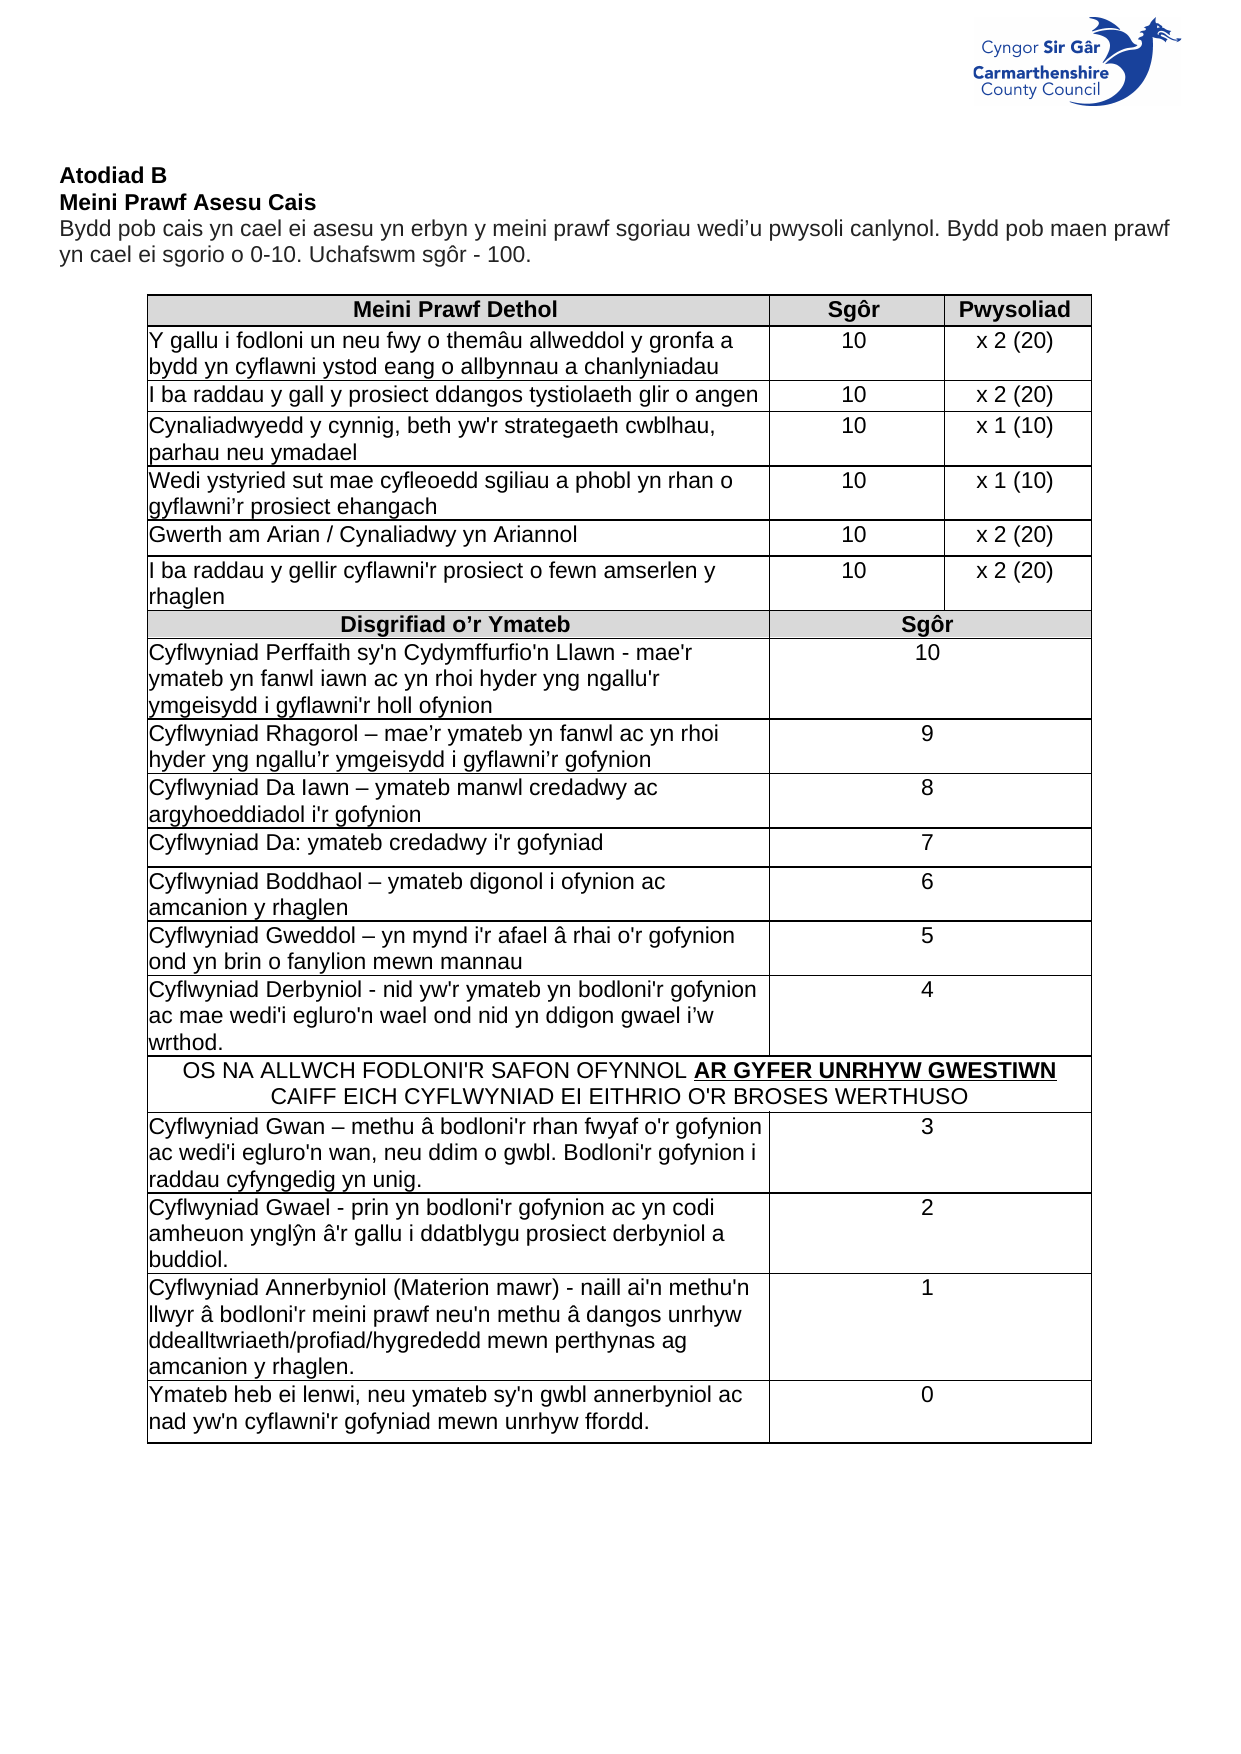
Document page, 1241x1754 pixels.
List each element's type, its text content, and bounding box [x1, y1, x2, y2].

table_cell Cyflwyniad Rhagorol – mae’r ymateb yn fanwl ac yn rhoi hyder yng ngallu’r ymgeisydd i gyflawni’r gofynion [148, 720, 769, 773]
table_cell Cyflwyniad Boddhaol – ymateb digonol i ofynion ac amcanion y rhaglen [148, 868, 769, 920]
table_header Sgôr [770, 296, 944, 325]
picture [973, 17, 1182, 106]
table_cell Cyflwyniad Da: ymateb credadwy i'r gofyniad [148, 829, 769, 866]
table_cell 4 [770, 976, 1091, 1055]
table_cell Sgôr [770, 611, 1091, 637]
table_cell x 2 (20) [945, 327, 1091, 379]
table_cell Cyflwyniad Annerbyniol (Materion mawr) - naill ai'n methu'n llwyr â bodloni'r meini prawf neu'n methu â dangos unrhyw ddealltwriaeth/profiad/hygrededd mewn perthynas ag amcanion y rhaglen. [148, 1274, 769, 1380]
table_cell x 2 (20) [945, 521, 1091, 555]
table_cell 0 [770, 1381, 1091, 1442]
table_cell 10 [770, 327, 944, 379]
table_cell x 2 (20) [945, 557, 1091, 609]
table_cell Y gallu i fodloni un neu fwy o themâu allweddol y gronfa a bydd yn cyflawni ystod eang o allbynnau a chanlyniadau [148, 327, 769, 379]
table_cell 2 [770, 1194, 1091, 1273]
table_cell I ba raddau y gellir cyflawni'r prosiect o fewn amserlen y rhaglen [148, 557, 769, 609]
table_cell Ymateb heb ei lenwi, neu ymateb sy'n gwbl annerbyniol ac nad yw'n cyflawni'r gofyniad mewn unrhyw ffordd. [148, 1381, 769, 1442]
table_cell 7 [770, 829, 1091, 866]
table_cell x 2 (20) [945, 381, 1091, 411]
text Atodiad B [59, 162, 1181, 188]
table_cell 9 [770, 720, 1091, 773]
table_cell 10 [770, 467, 944, 519]
table_cell x 1 (10) [945, 467, 1091, 519]
table_cell Cyflwyniad Gwael - prin yn bodloni'r gofynion ac yn codi amheuon ynglŷn â'r gallu i ddatblygu prosiect derbyniol a buddiol. [148, 1194, 769, 1273]
table_cell 8 [770, 774, 1091, 827]
table_cell 10 [770, 381, 944, 411]
table_cell I ba raddau y gall y prosiect ddangos tystiolaeth glir o angen [148, 381, 769, 411]
table_cell Cynaliadwyedd y cynnig, beth yw'r strategaeth cwblhau, parhau neu ymadael [148, 412, 769, 465]
table_cell 10 [770, 521, 944, 555]
table_header Pwysoliad [945, 296, 1091, 325]
text Bydd pob cais yn cael ei asesu yn erbyn y meini prawf sgoriau wedi’u pwysoli canlynol. Bydd pob maen prawf yn cael ei sgorio o 0-10. Uchafswm sgôr - 100. [59, 215, 1181, 268]
table_cell 1 [770, 1274, 1091, 1380]
table_cell Cyflwyniad Perffaith sy'n Cydymffurfio'n Llawn - mae'r ymateb yn fanwl iawn ac yn rhoi hyder yng ngallu'r ymgeisydd i gyflawni'r holl ofynion [148, 639, 769, 718]
table_cell Cyflwyniad Derbyniol - nid yw'r ymateb yn bodloni'r gofynion ac mae wedi'i egluro'n wael ond nid yn ddigon gwael i’w wrthod. [148, 976, 769, 1055]
table_cell 3 [770, 1113, 1091, 1192]
text Meini Prawf Asesu Cais [59, 188, 1181, 215]
table_cell Cyflwyniad Gwan – methu â bodloni'r rhan fwyaf o'r gofynion ac wedi'i egluro'n wan, neu ddim o gwbl. Bodloni'r gofynion i raddau cyfyngedig yn unig. [148, 1113, 769, 1192]
table_cell Cyflwyniad Da Iawn – ymateb manwl credadwy ac argyhoeddiadol i'r gofynion [148, 774, 769, 827]
table_cell x 1 (10) [945, 412, 1091, 465]
table_header Meini Prawf Dethol [148, 296, 769, 325]
table_cell 6 [770, 868, 1091, 920]
table_cell 5 [770, 922, 1091, 974]
table_cell Wedi ystyried sut mae cyfleoedd sgiliau a phobl yn rhan o gyflawni’r prosiect ehangach [148, 467, 769, 519]
table_cell 10 [770, 557, 944, 609]
table_cell 10 [770, 639, 1091, 718]
table_cell OS NA ALLWCH FODLONI'R SAFON OFYNNOL AR GYFER UNRHYW GWESTIWN CAIFF EICH CYFLWYNIAD EI EITHRIO O'R BROSES WERTHUSO [148, 1057, 1091, 1111]
table_cell 10 [770, 412, 944, 465]
table_cell Cyflwyniad Gweddol – yn mynd i'r afael â rhai o'r gofynion ond yn brin o fanylion mewn mannau [148, 922, 769, 974]
table_cell Gwerth am Arian / Cynaliadwy yn Ariannol [148, 521, 769, 555]
table_cell Disgrifiad o’r Ymateb [148, 611, 769, 637]
